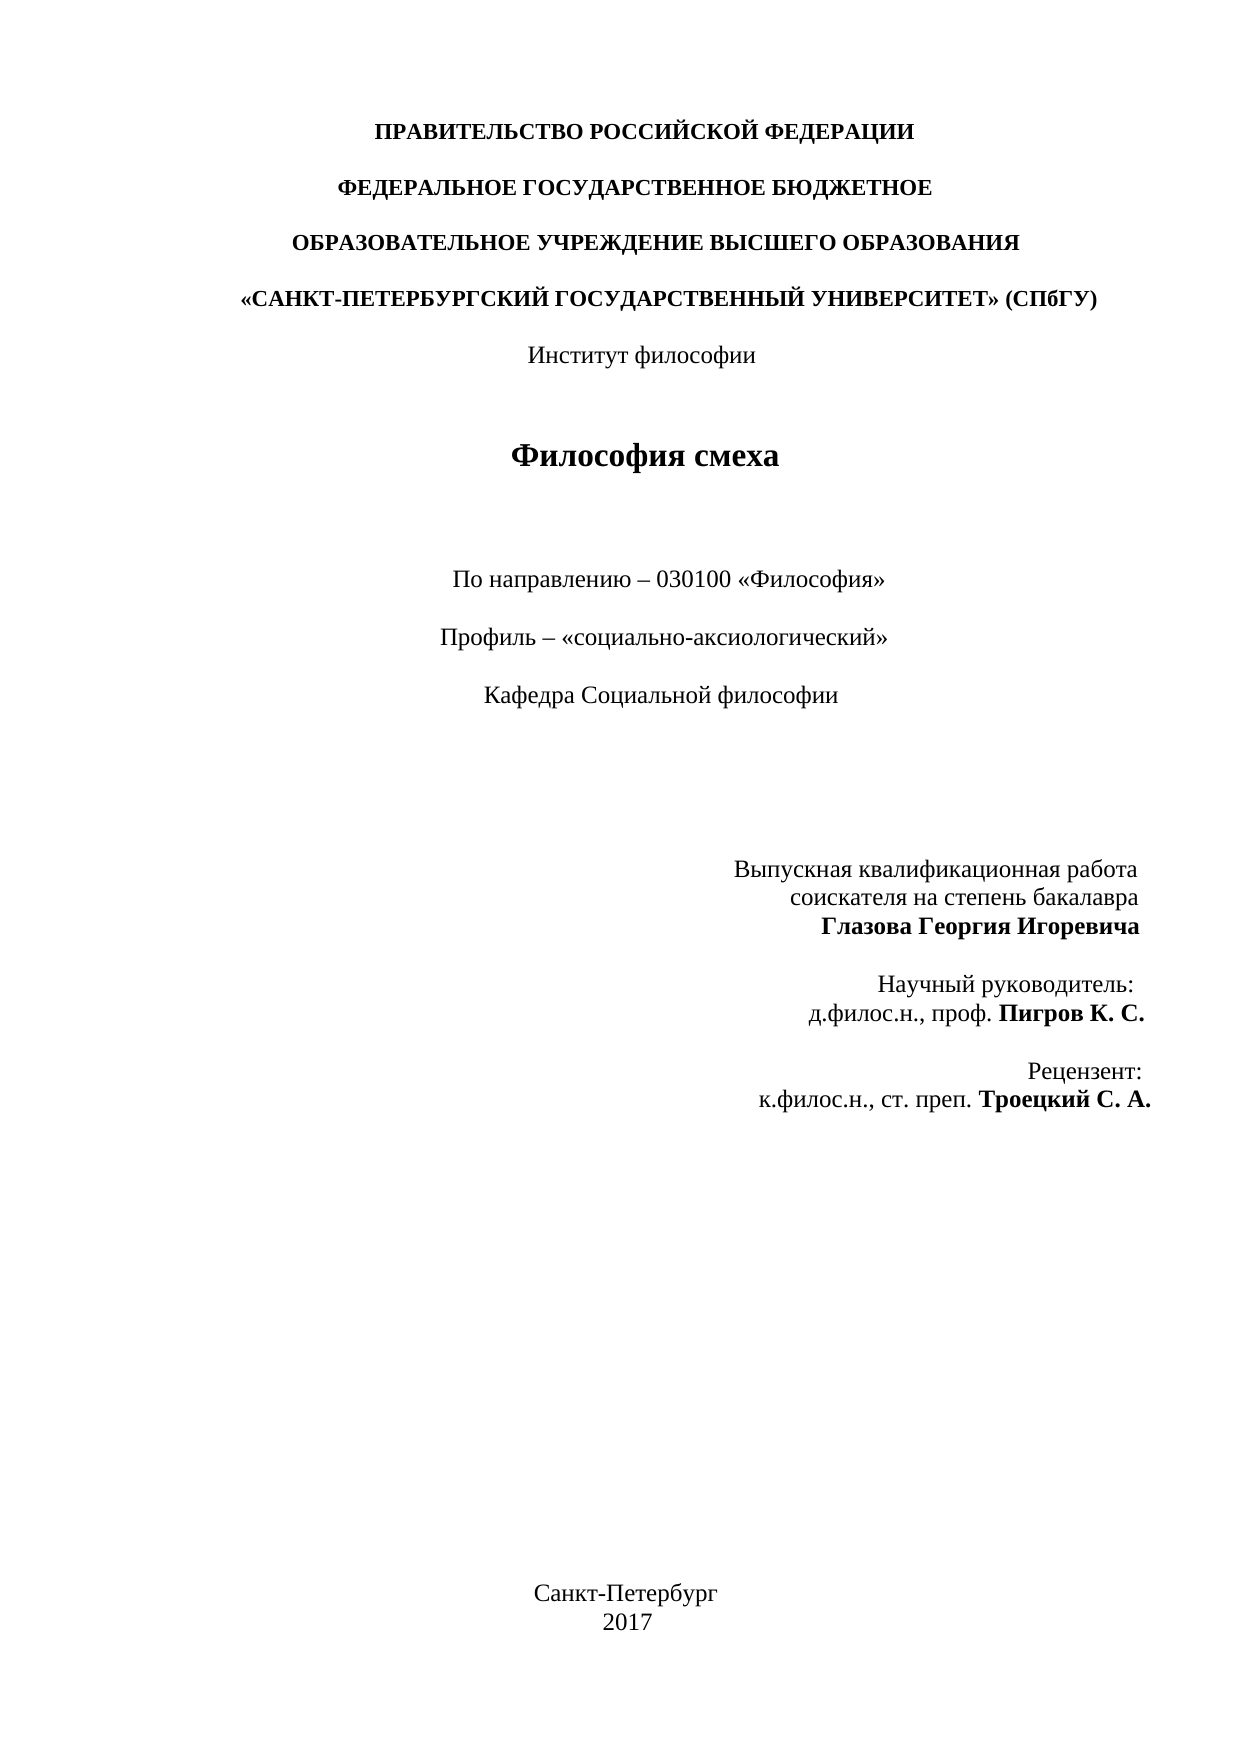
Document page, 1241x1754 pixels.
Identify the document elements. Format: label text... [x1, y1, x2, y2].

text Кафедра Социальной философии [177, 680, 1152, 709]
text Санкт-Петербург 2017 [177, 1434, 1152, 1636]
text Философия смеха [177, 436, 1152, 474]
text По направлению – 030100 «Философия» [177, 564, 1152, 593]
text ОБРАЗОВАТЕЛЬНОЕ УЧРЕЖДЕНИЕ ВЫСШЕГО ОБРАЗОВАНИЯ [177, 229, 1152, 256]
text Научный руководитель: д.филос.н., проф. Пигров К. С. [177, 969, 1152, 1027]
text ФЕДЕРАЛЬНОЕ ГОСУДАРСТВЕННОЕ БЮДЖЕТНОЕ [177, 174, 1152, 200]
text «САНКТ-ПЕТЕРБУРГСКИЙ ГОСУДАРСТВЕННЫЙ УНИВЕРСИТЕТ» (СПбГУ) [177, 285, 1152, 311]
text Выпускная квалификационная работа соискателя на степень бакалавра Глазова Георгия Игоревича [177, 854, 1152, 940]
text ПРАВИТЕЛЬСТВО РОССИЙСКОЙ ФЕДЕРАЦИИ [177, 118, 1152, 144]
text Профиль – «социально-аксиологический» [177, 622, 1152, 651]
text Институт философии [177, 340, 1152, 369]
text Рецензент: к.филос.н., ст. преп. Троецкий С. А. [177, 1056, 1152, 1113]
